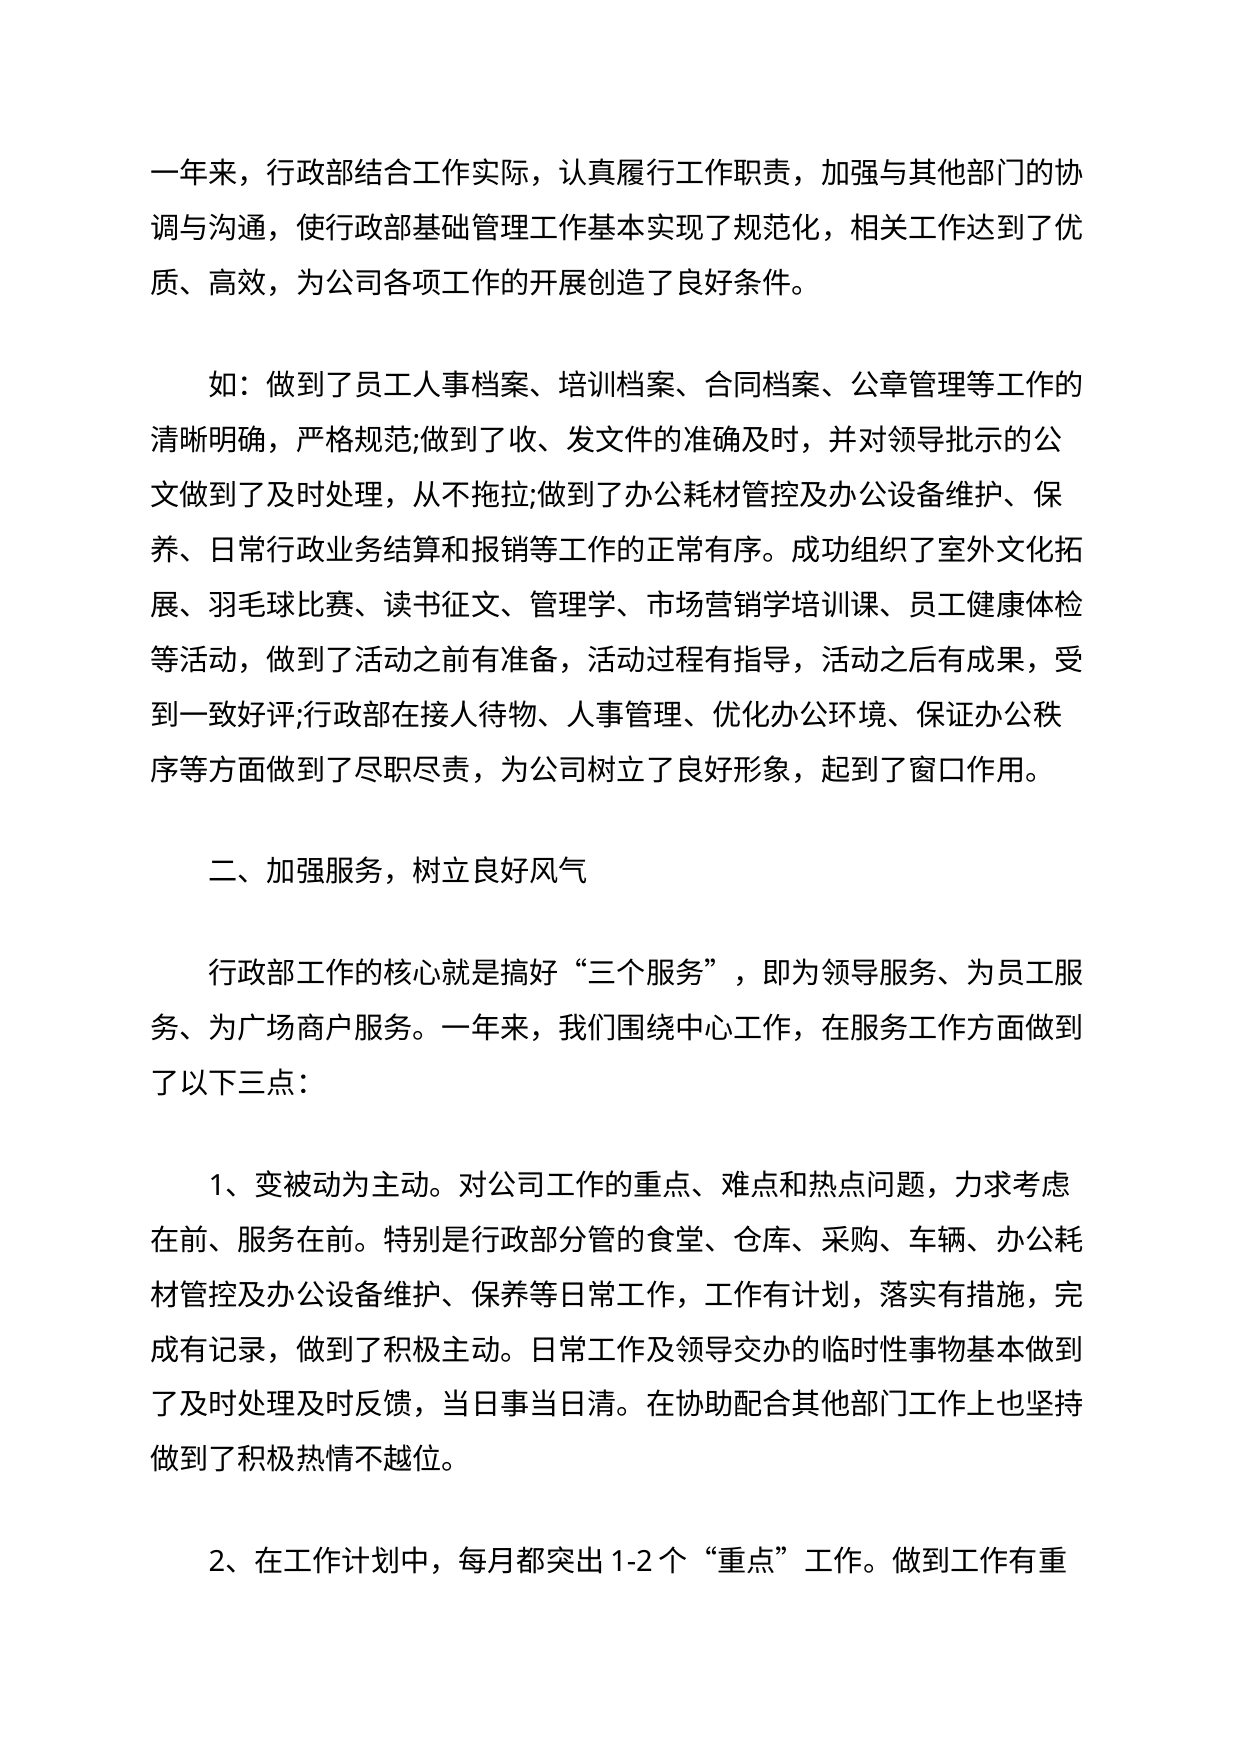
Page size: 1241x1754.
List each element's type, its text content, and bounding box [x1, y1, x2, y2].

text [150, 150, 1090, 302]
text 1、变被动为主动。对公司工作的重点、难点和热点问题，力求考虑在前、服务在前。特别是行政部分管的食堂、仓库、采购、车辆、办公耗材管控及办公设备维护、保养等日常工作，工作有计划，落实有措施，完成有记录，做到了积极主动。日常工作及领导交办的临时性事物基本做到了及时处理及时反馈，当日事当日清。在协助配合其他部门工作上也坚持做到了积极热情不越位。 [150, 1161, 1090, 1478]
text 二、加强服务，树立良好风气 [150, 848, 1090, 890]
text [150, 1538, 1090, 1580]
text 如：做到了员工人事档案、培训档案、合同档案、公章管理等工作的清晰明确，严格规范;做到了收、发文件的准确及时，并对领导批示的公文做到了及时处理，从不拖拉;做到了办公耗材管控及办公设备维护、保养、日常行政业务结算和报销等工作的正常有序。成功组织了室外文化拓展、羽毛球比赛、读书征文、管理学、市场营销学培训课、员工健康体检等活动，做到了活动之前有准备，活动过程有指导，活动之后有成果，受到一致好评;行政部在接人待物、人事管理、优化办公环境、保证办公秩序等方面做到了尽职尽责，为公司树立了良好形象，起到了窗口作用。 [150, 362, 1090, 788]
text 行政部工作的核心就是搞好“三个服务”，即为领导服务、为员工服务、为广场商户服务。一年来，我们围绕中心工作，在服务工作方面做到了以下三点： [150, 950, 1090, 1102]
